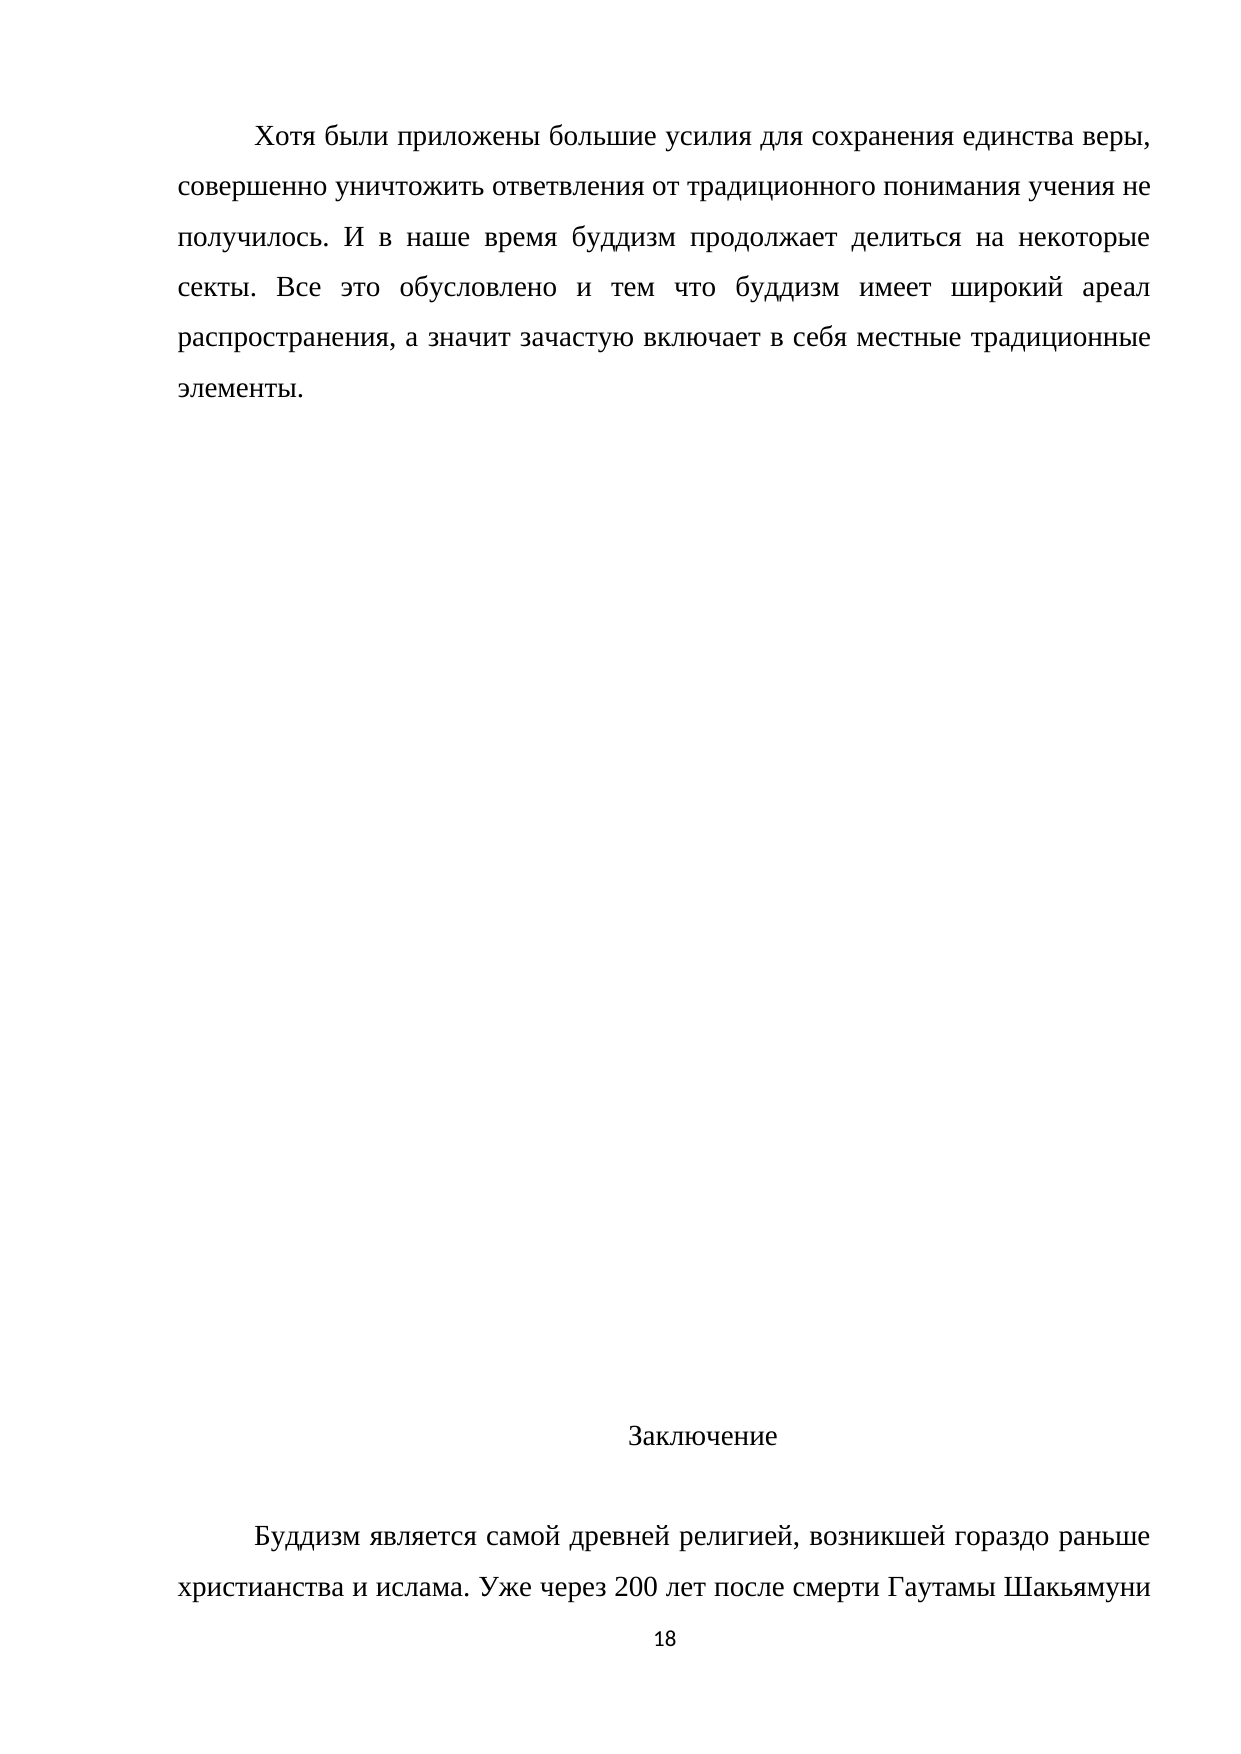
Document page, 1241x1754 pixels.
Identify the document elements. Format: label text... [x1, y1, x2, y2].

text Хотя были приложены большие усилия для сохранения единства веры, совершенно уничтожить ответвления от традиционного понимания учения не получилось. И в наше время буддизм продолжает делиться на некоторые секты. Все это обусловлено и тем что буддизм имеет широкий ареал распространения, а значит зачастую включает в себя местные традиционные элементы. [177, 118, 1152, 403]
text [177, 1518, 1152, 1602]
text Заключение [177, 1418, 1152, 1451]
